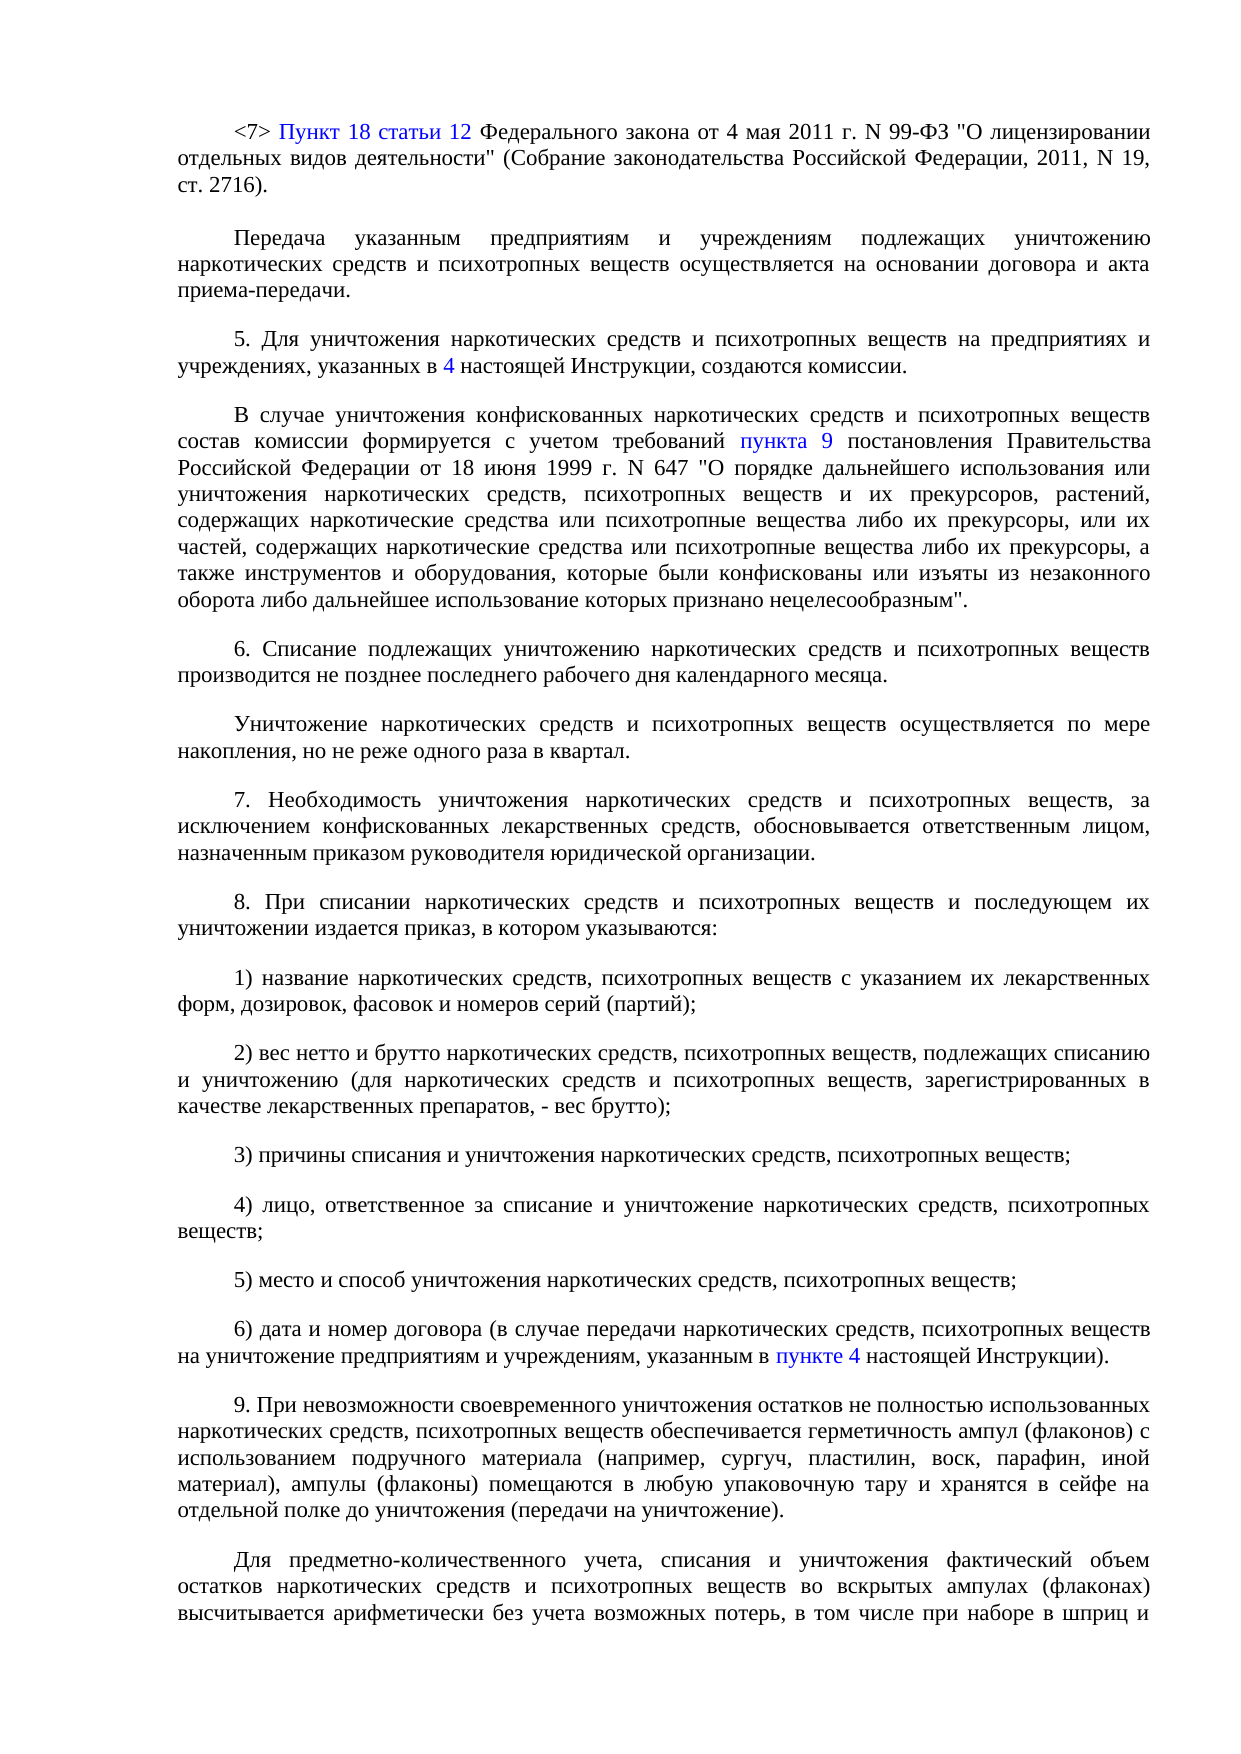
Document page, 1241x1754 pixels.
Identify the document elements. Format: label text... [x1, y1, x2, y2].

text В случае уничтожения конфискованных наркотических средств и психотропных веществ состав комиссии формируется с учетом требований пункта 9 постановления Правительства Российской Федерации от 18 июня 1999 г. N 647 "О порядке дальнейшего использования или уничтожения наркотических средств, психотропных веществ и их прекурсоров, растений, содержащих наркотические средства или психотропные вещества либо их прекурсоры, или их частей, содержащих наркотические средства или психотропные вещества либо их прекурсоры, а также инструментов и оборудования, которые были конфискованы или изъяты из незаконного оборота либо дальнейшее использование которых признано нецелесообразным". [177, 401, 1152, 612]
text 1) название наркотических средств, психотропных веществ с указанием их лекарственных форм, дозировок, фасовок и номеров серий (партий); [177, 964, 1152, 1016]
text 4) лицо, ответственное за списание и уничтожение наркотических средств, психотропных веществ; [177, 1191, 1152, 1243]
text 9. При невозможности своевременного уничтожения остатков не полностью использованных наркотических средств, психотропных веществ обеспечивается герметичность ампул (флаконов) с использованием подручного материала (например, сургуч, пластилин, воск, парафин, иной материал), ампулы (флаконы) помещаются в любую упаковочную тару и хранятся в сейфе на отдельной полке до уничтожения (передачи на уничтожение). [177, 1391, 1152, 1523]
text 7. Необходимость уничтожения наркотических средств и психотропных веществ, за исключением конфискованных лекарственных средств, обосновывается ответственным лицом, назначенным приказом руководителя юридической организации. [177, 786, 1152, 865]
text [177, 1546, 1152, 1625]
text 6. Списание подлежащих уничтожению наркотических средств и психотропных веществ производится не позднее последнего рабочего дня календарного месяца. [177, 635, 1152, 688]
text 2) вес нетто и брутто наркотических средств, психотропных веществ, подлежащих списанию и уничтожению (для наркотических средств и психотропных веществ, зарегистрированных в качестве лекарственных препаратов, - вес брутто); [177, 1039, 1152, 1118]
text 3) причины списания и уничтожения наркотических средств, психотропных веществ; [177, 1141, 1152, 1168]
text 8. При списании наркотических средств и психотропных веществ и последующем их уничтожении издается приказ, в котором указываются: [177, 888, 1152, 941]
text <7> Пункт 18 статьи 12 Федерального закона от 4 мая 2011 г. N 99-ФЗ "О лицензировании отдельных видов деятельности" (Собрание законодательства Российской Федерации, 2011, N 19, ст. 2716). [177, 118, 1152, 197]
text 5) место и способ уничтожения наркотических средств, психотропных веществ; [177, 1266, 1152, 1293]
text Уничтожение наркотических средств и психотропных веществ осуществляется по мере накопления, но не реже одного раза в квартал. [177, 711, 1152, 763]
text Передача указанным предприятиям и учреждениям подлежащих уничтожению наркотических средств и психотропных веществ осуществляется на основании договора и акта приема-передачи. [177, 223, 1152, 303]
text 6) дата и номер договора (в случае передачи наркотических средств, психотропных веществ на уничтожение предприятиям и учреждениям, указанным в пункте 4 настоящей Инструкции). [177, 1316, 1152, 1368]
text 5. Для уничтожения наркотических средств и психотропных веществ на предприятиях и учреждениях, указанных в 4 настоящей Инструкции, создаются комиссии. [177, 326, 1152, 378]
